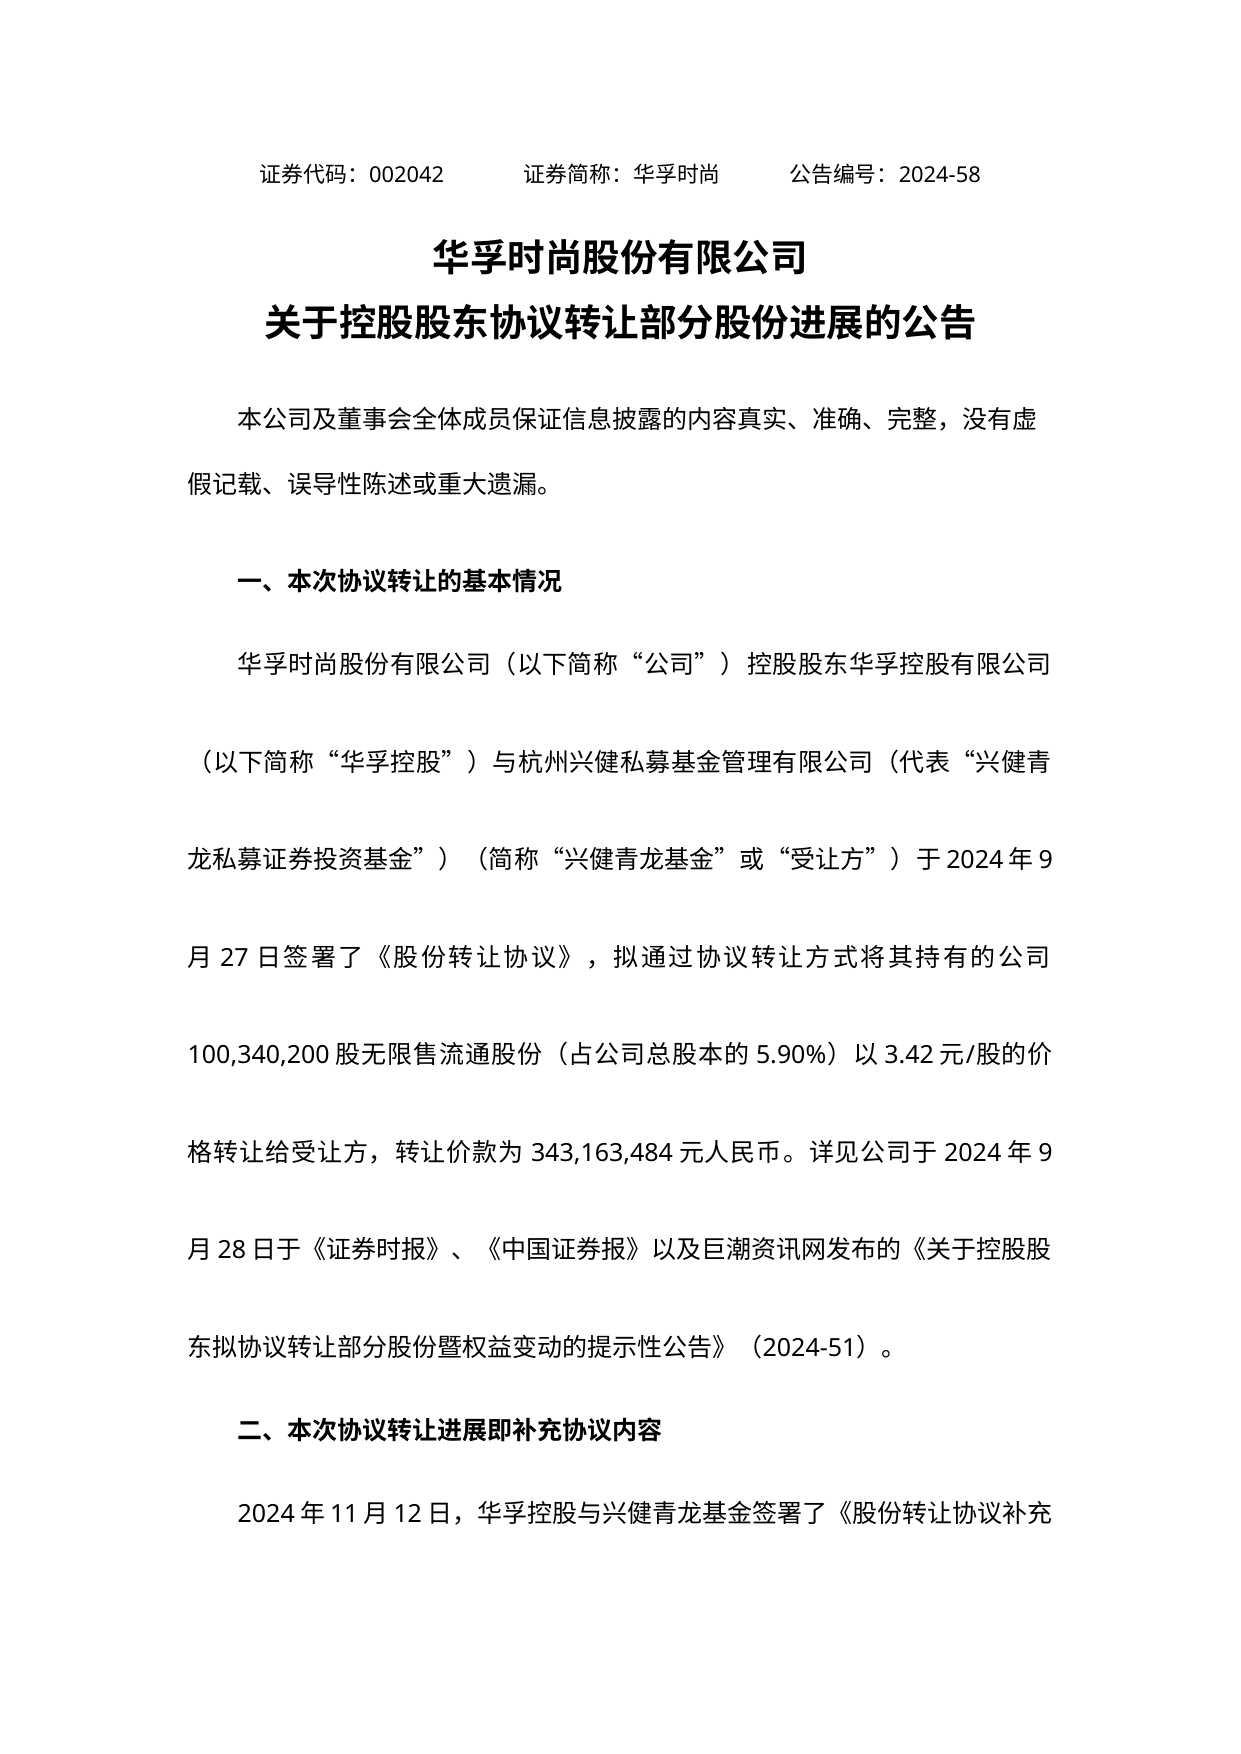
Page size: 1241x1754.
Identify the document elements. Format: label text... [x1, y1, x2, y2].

list 本次协议转让进展即补充协议内容 [187, 1396, 1053, 1461]
text 证券代码：002042 证券简称：华孚时尚 公告编号：2024-58 [187, 157, 1053, 190]
text 一、本次协议转让的基本情况 [187, 547, 1053, 612]
text 华孚时尚股份有限公司 [187, 222, 1053, 287]
text 本公司及董事会全体成员保证信息披露的内容真实、准确、完整，没有虚假记载、误导性陈述或重大遗漏。 [187, 385, 1053, 515]
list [187, 1479, 1053, 1544]
text 华孚时尚股份有限公司（以下简称“公司”）控股股东华孚控股有限公司（以下简称“华孚控股”）与杭州兴健私募基金管理有限公司（代表“兴健青龙私募证券投资基金”）（简称“兴健青龙基金”或“受让方”）于2024年9月27日签署了《股份转让协议》，拟通过协议转让方式将其持有的公司100,340,200股无限售流通股份（占公司总股本的5.90%）以3.42元/股的价格转让给受让方，转让价款为343,163,484元人民币。详见公司于2024年9月28日于《证券时报》、《中国证券报》以及巨潮资讯网发布的《关于控股股东拟协议转让部分股份暨权益变动的提示性公告》（2024-51）。 [187, 630, 1053, 1378]
text 关于控股股东协议转让部分股份进展的公告 [187, 287, 1053, 352]
